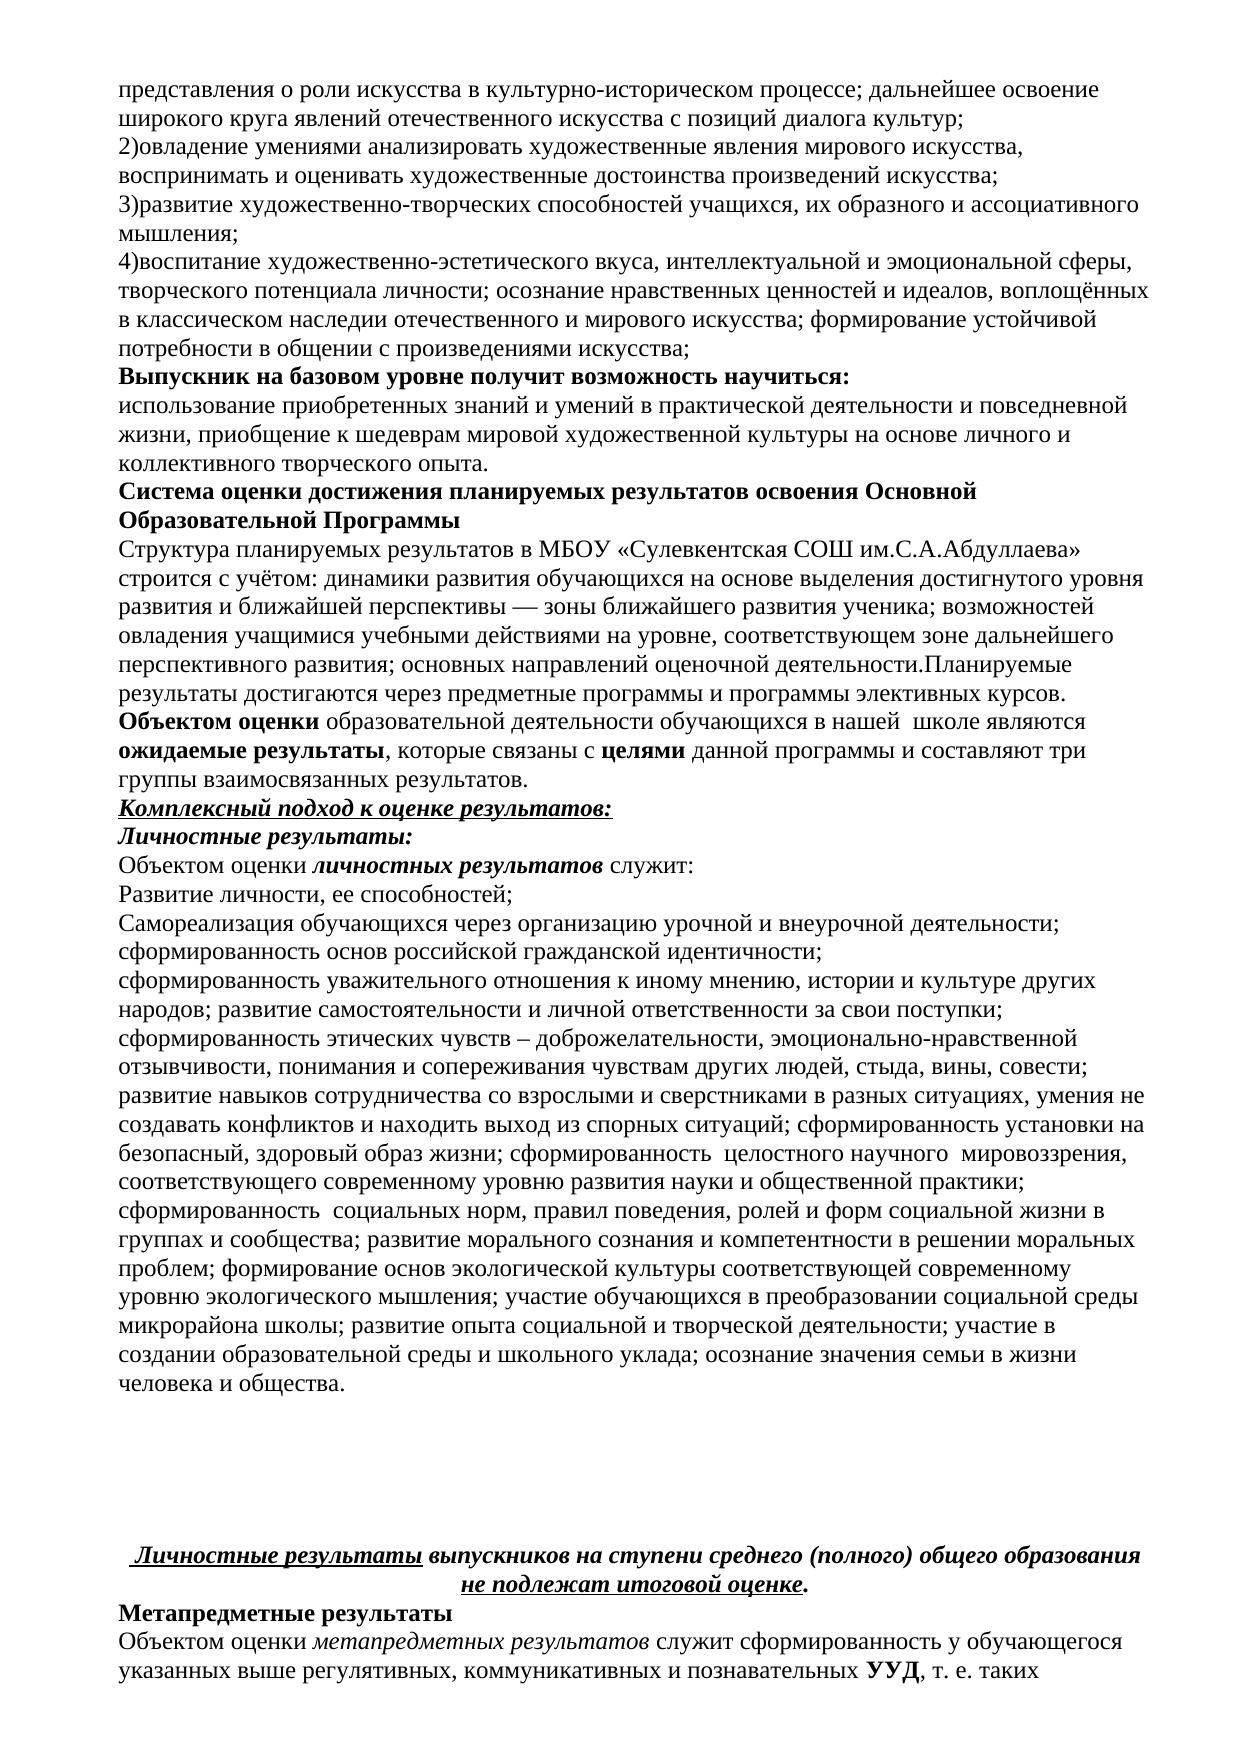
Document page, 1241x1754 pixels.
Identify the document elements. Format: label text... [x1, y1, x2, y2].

text Объектом оценки личностных результатов служит: [118, 850, 1152, 879]
text Структура планируемых результатов в МБОУ «Сулевкентская СОШ им.С.А.Абдуллаева» строится с учётом: динамики развития обучающихся на основе выделения достигнутого уровня развития и ближайшей перспективы — зоны ближайшего развития ученика; возможностей овладения учащимися учебными действиями на уровне, соответствующем зоне дальнейшего перспективного развития; основных направлений оценочной деятельности.Планируемые результаты достигаются через предметные программы и программы элективных курсов. [118, 534, 1152, 706]
text Самореализация обучающихся через организацию урочной и внеурочной деятельности; [118, 908, 1152, 936]
text Объектом оценки образовательной деятельности обучающихся в нашей школе являются ожидаемые результаты, которые связаны с целями данной программы и составляют три группы взаимосвязанных результатов. [118, 706, 1152, 793]
text сформированность социальных норм, правил поведения, ролей и форм социальной жизни в группах и сообщества; развитие морального сознания и компетентности в решении моральных проблем; формирование основ экологической культуры соответствующей современному уровню экологического мышления; участие обучающихся в преобразовании социальной среды микрорайона школы; развитие опыта социальной и творческой деятельности; участие в создании образовательной среды и школьного уклада; осознание значения семьи в жизни человека и общества. [118, 1195, 1152, 1396]
text сформированность основ российской гражданской идентичности; [118, 936, 1152, 965]
text Развитие личности, ее способностей; [118, 879, 1152, 908]
text сформированность этических чувств – доброжелательности, эмоционально-нравственной отзывчивости, понимания и сопереживания чувствам других людей, стыда, вины, совести; [118, 1023, 1152, 1080]
text 4)воспитание художественно-эстетического вкуса, интеллектуальной и эмоциональной сферы, творческого потенциала личности; осознание нравственных ценностей и идеалов, воплощённых в классическом наследии отечественного и мирового искусства; формирование устойчивой потребности в общении с произведениями искусства; [118, 246, 1152, 361]
text 2)овладение умениями анализировать художественные явления мирового искусства, воспринимать и оценивать художественные достоинства произведений искусства; [118, 131, 1152, 189]
text Система оценки достижения планируемых результатов освоения Основной Образовательной Программы [118, 476, 1152, 534]
text Личностные результаты: [118, 821, 1152, 850]
text Комплексный подход к оценке результатов: [118, 793, 1152, 821]
text сформированность уважительного отношения к иному мнению, истории и культуре других народов; развитие самостоятельности и личной ответственности за свои поступки; [118, 965, 1152, 1023]
text Личностные результаты выпускников на ступени среднего (полного) общего образования не подлежат итоговой оценке. [118, 1540, 1152, 1598]
text использование приобретенных знаний и умений в практической деятельности и повседневной жизни, приобщение к шедеврам мировой художественной культуры на основе личного и коллективного творческого опыта. [118, 390, 1152, 476]
text Выпускник на базовом уровне получит возможность научиться: [118, 361, 1152, 390]
text 3)развитие художественно-творческих способностей учащихся, их образного и ассоциативного мышления; [118, 189, 1152, 246]
text Метапредметные результаты [118, 1598, 1152, 1626]
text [118, 74, 1152, 131]
text развитие навыков сотрудничества со взрослыми и сверстниками в разных ситуациях, умения не создавать конфликтов и находить выход из спорных ситуаций; сформированность установки на безопасный, здоровый образ жизни; сформированность целостного научного мировоззрения, соответствующего современному уровню развития науки и общественной практики; [118, 1080, 1152, 1195]
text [118, 1626, 1152, 1684]
